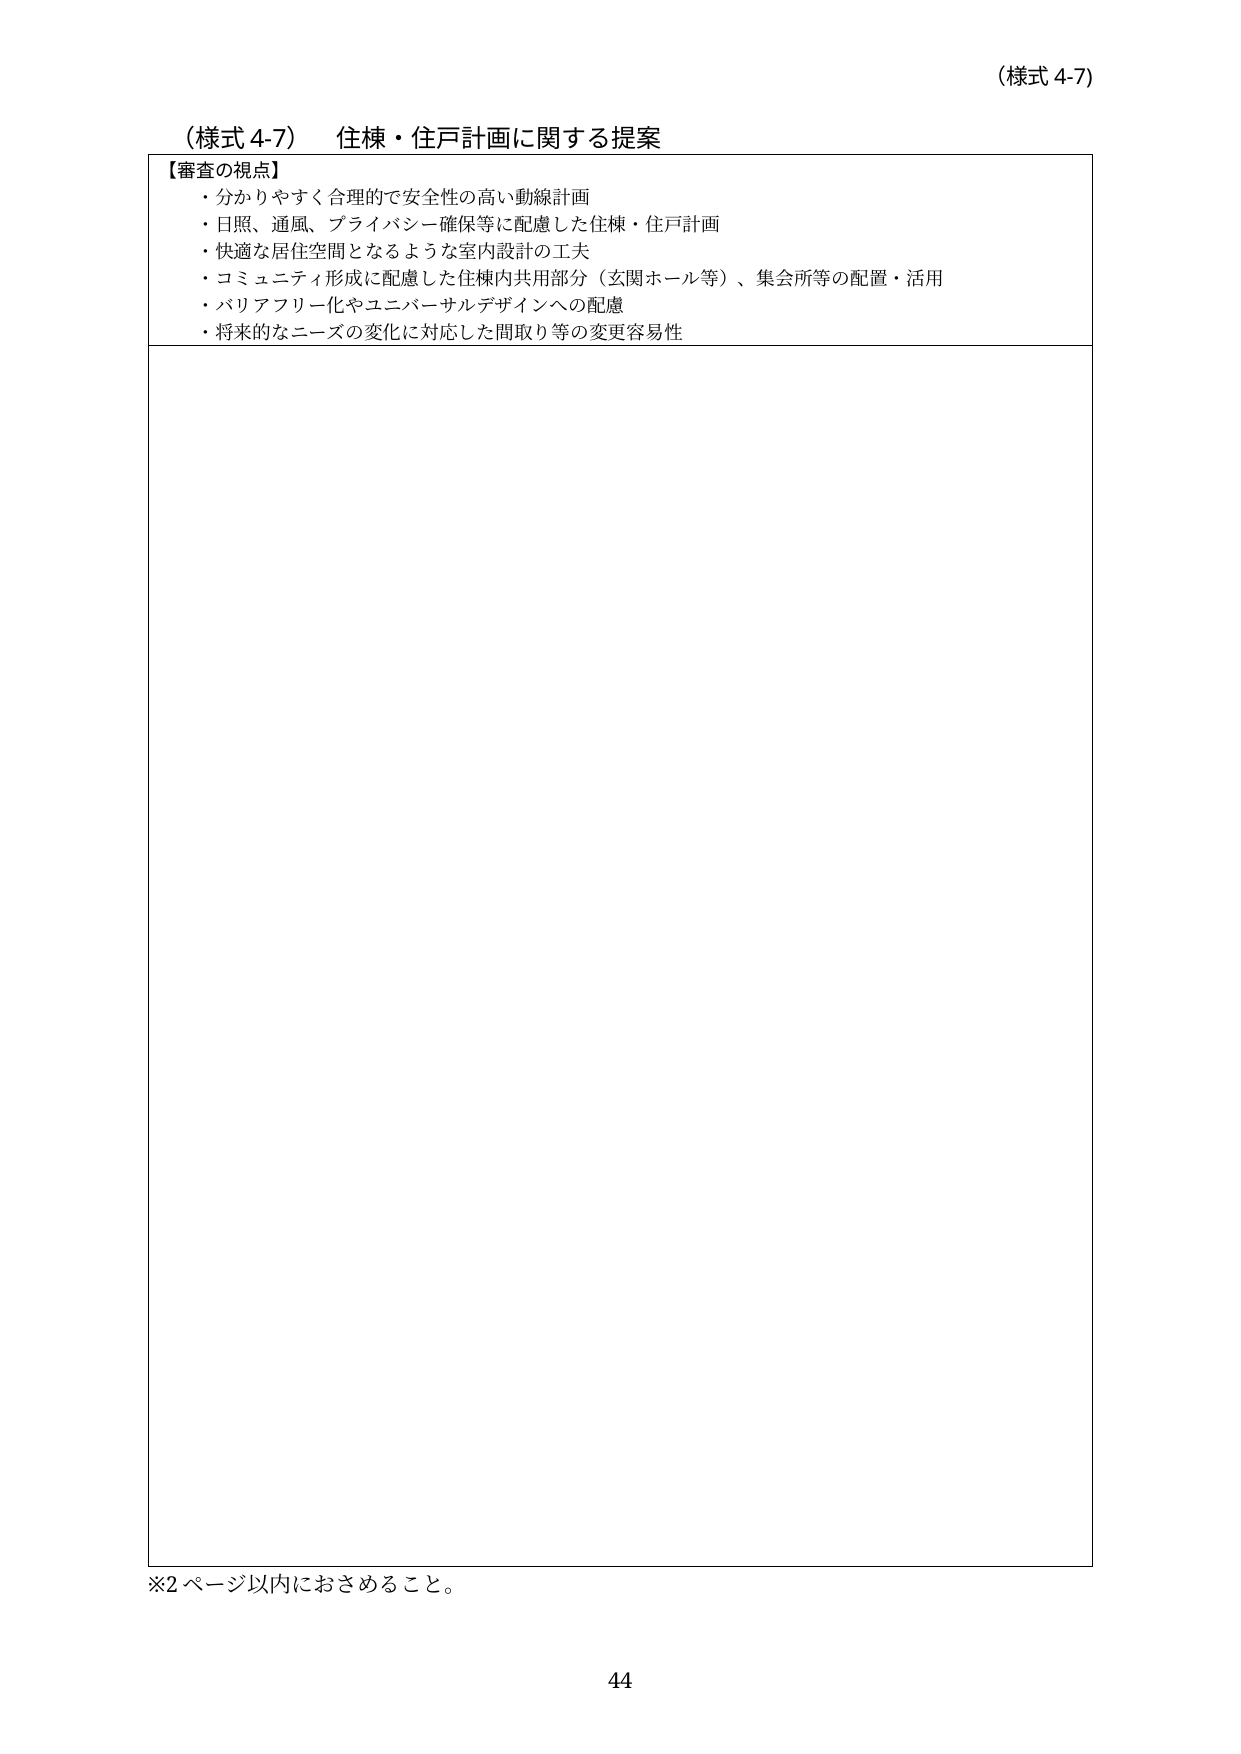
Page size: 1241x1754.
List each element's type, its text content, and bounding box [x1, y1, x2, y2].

table_header 【審査の視点】 ・分かりやすく合理的で安全性の高い動線計画 ・日照、通風、プライバシー確保等に配慮した住棟・住戸計画 ・快適な居住空間となるような室内設計の工夫 ・コミュニティ形成に配慮した住棟内共用部分（玄関ホール等）、集会所等の配置・活用 ・バリアフリー化やユニバーサルデザインへの配慮 ・将来的なニーズの変化に対応した間取り等の変更容易性 [149, 155, 1092, 344]
subtitle （様式4-7） 住棟・住戸計画に関する提案 [170, 118, 1092, 154]
table_cell [149, 346, 1092, 1566]
text ※2ページ以内におさめること。 [148, 1567, 1092, 1599]
